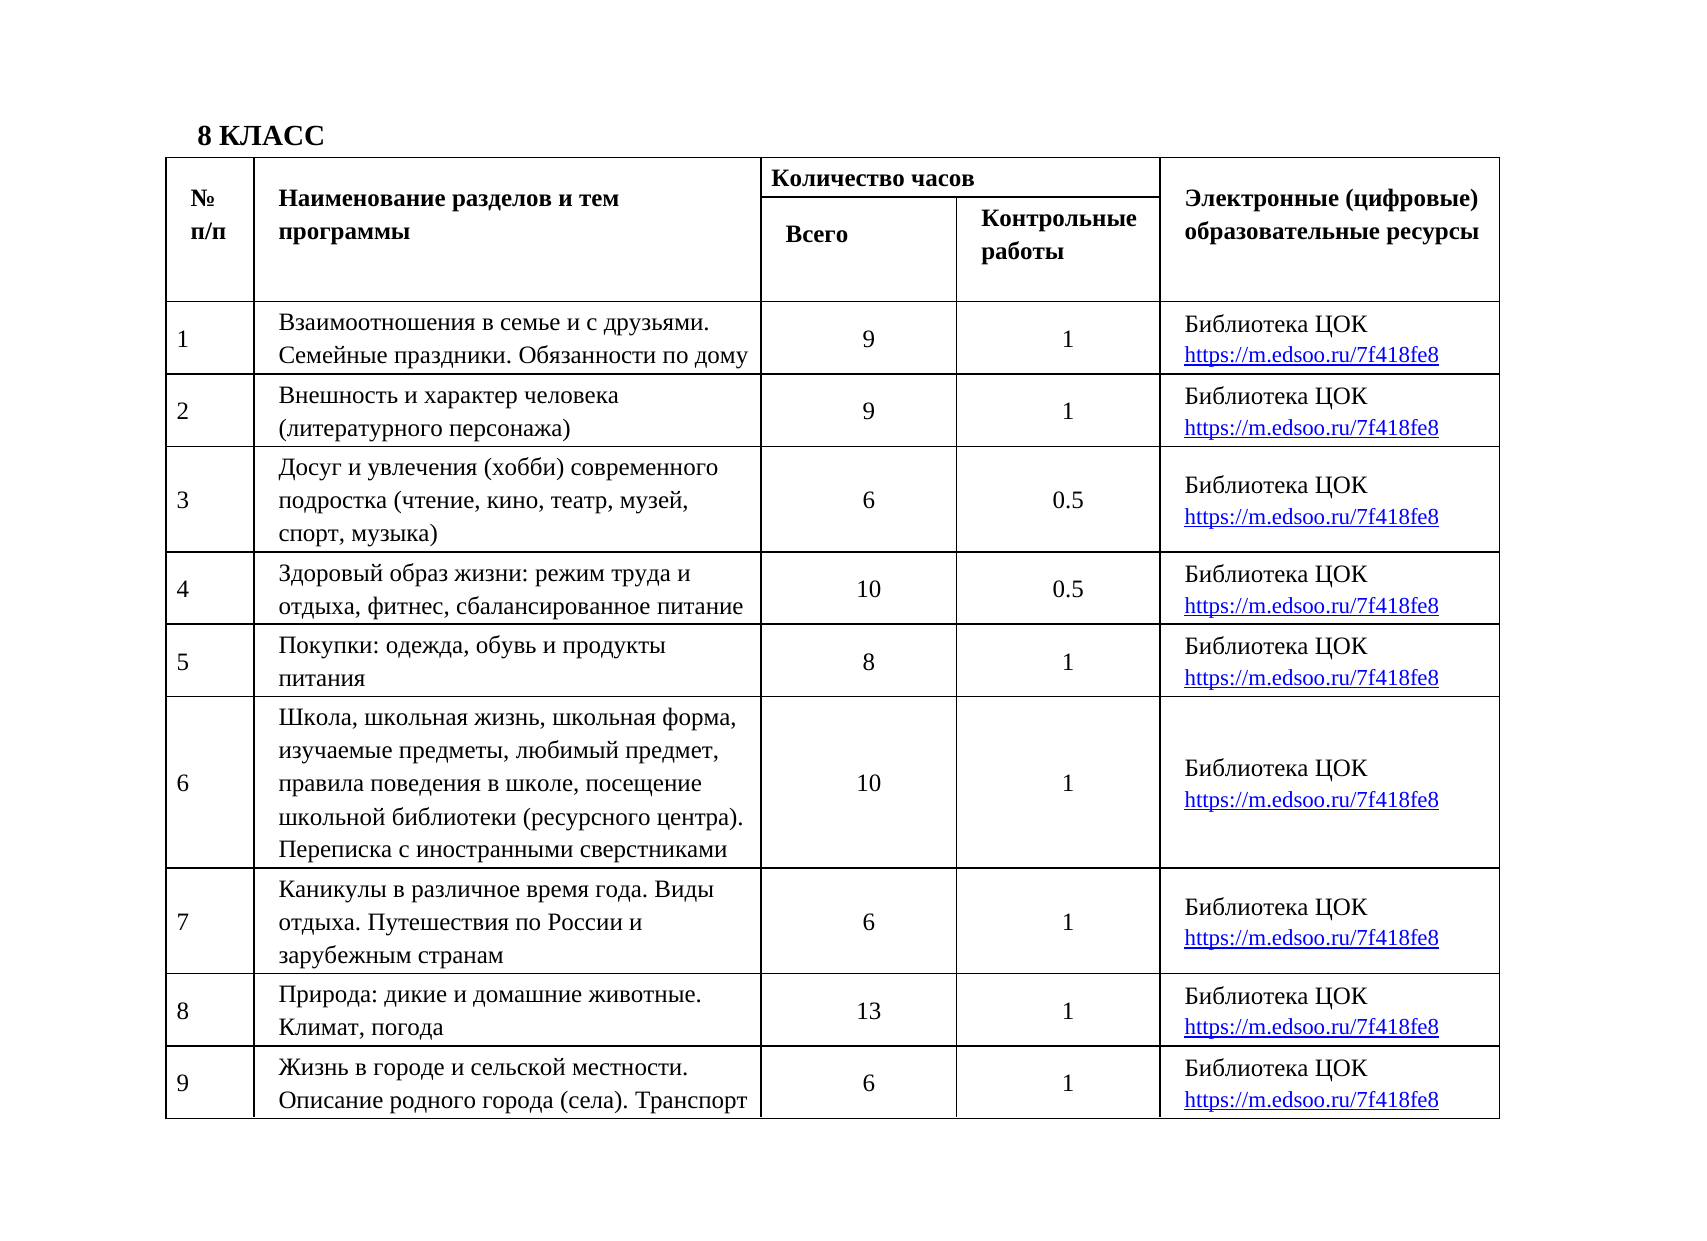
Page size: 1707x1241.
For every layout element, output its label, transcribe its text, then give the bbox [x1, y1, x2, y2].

table_cell 8 [762, 625, 956, 696]
table_cell Библиотека ЦОК https://m.edsoo.ru/7f418fe8 [1161, 625, 1499, 696]
table_cell Библиотека ЦОК https://m.edsoo.ru/7f418fe8 [1161, 375, 1499, 446]
table_cell 13 [762, 974, 956, 1045]
table_cell 1 [957, 625, 1159, 696]
table_cell 1 [957, 375, 1159, 446]
table_cell 6 [167, 697, 253, 867]
table_cell Контрольные работы [957, 198, 1159, 301]
table_cell Природа: дикие и домашние животные. Климат, погода [255, 974, 760, 1045]
table_cell Школа, школьная жизнь, школьная форма, изучаемые предметы, любимый предмет, правила поведения в школе, посещение школьной библиотеки (ресурсного центра). Переписка с иностранными сверстниками [255, 697, 760, 867]
table_cell Жизнь в городе и сельской местности. Описание родного города (села). Транспорт [255, 1047, 760, 1117]
text 8 КЛАСС [190, 118, 1618, 152]
table_cell 9 [762, 375, 956, 446]
table_cell 6 [762, 447, 956, 551]
table_cell 4 [167, 553, 253, 623]
table_cell 10 [762, 553, 956, 623]
table_cell 0.5 [957, 553, 1159, 623]
table_cell 3 [167, 447, 253, 551]
table_cell Библиотека ЦОК https://m.edsoo.ru/7f418fe8 [1161, 447, 1499, 551]
table_cell Здоровый образ жизни: режим труда и отдыха, фитнес, сбалансированное питание [255, 553, 760, 623]
table_cell 6 [762, 869, 956, 973]
table_cell Всего [762, 198, 956, 301]
table_cell 7 [167, 869, 253, 973]
table_cell 9 [167, 1047, 253, 1117]
table_cell 5 [167, 625, 253, 696]
table_header № п/п [167, 158, 253, 301]
table_cell Каникулы в различное время года. Виды отдыха. Путешествия по России и зарубежным странам [255, 869, 760, 973]
table_header Количество часов [762, 158, 1159, 196]
table_cell 6 [762, 1047, 956, 1117]
table_cell 10 [762, 697, 956, 867]
table_cell 1 [957, 974, 1159, 1045]
table_cell Библиотека ЦОК https://m.edsoo.ru/7f418fe8 [1161, 302, 1499, 373]
table_cell 1 [957, 697, 1159, 867]
table_cell 1 [957, 1047, 1159, 1117]
table_header Электронные (цифровые) образовательные ресурсы [1161, 158, 1499, 301]
table_cell 2 [167, 375, 253, 446]
table_cell 1 [167, 302, 253, 373]
table_cell Внешность и характер человека (литературного персонажа) [255, 375, 760, 446]
table_header Наименование разделов и тем программы [255, 158, 760, 301]
table_cell Библиотека ЦОК https://m.edsoo.ru/7f418fe8 [1161, 869, 1499, 973]
table_cell 9 [762, 302, 956, 373]
table_cell Библиотека ЦОК https://m.edsoo.ru/7f418fe8 [1161, 697, 1499, 867]
table_cell Библиотека ЦОК https://m.edsoo.ru/7f418fe8 [1161, 553, 1499, 623]
table_cell 0.5 [957, 447, 1159, 551]
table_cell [1161, 1047, 1499, 1117]
table_cell 8 [167, 974, 253, 1045]
table_cell 1 [957, 302, 1159, 373]
table_cell 1 [957, 869, 1159, 973]
table_cell Покупки: одежда, обувь и продукты питания [255, 625, 760, 696]
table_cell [1161, 974, 1499, 1045]
table_cell Взаимоотношения в семье и с друзьями. Семейные праздники. Обязанности по дому [255, 302, 760, 373]
table_cell Досуг и увлечения (хобби) современного подростка (чтение, кино, театр, музей, спорт, музыка) [255, 447, 760, 551]
